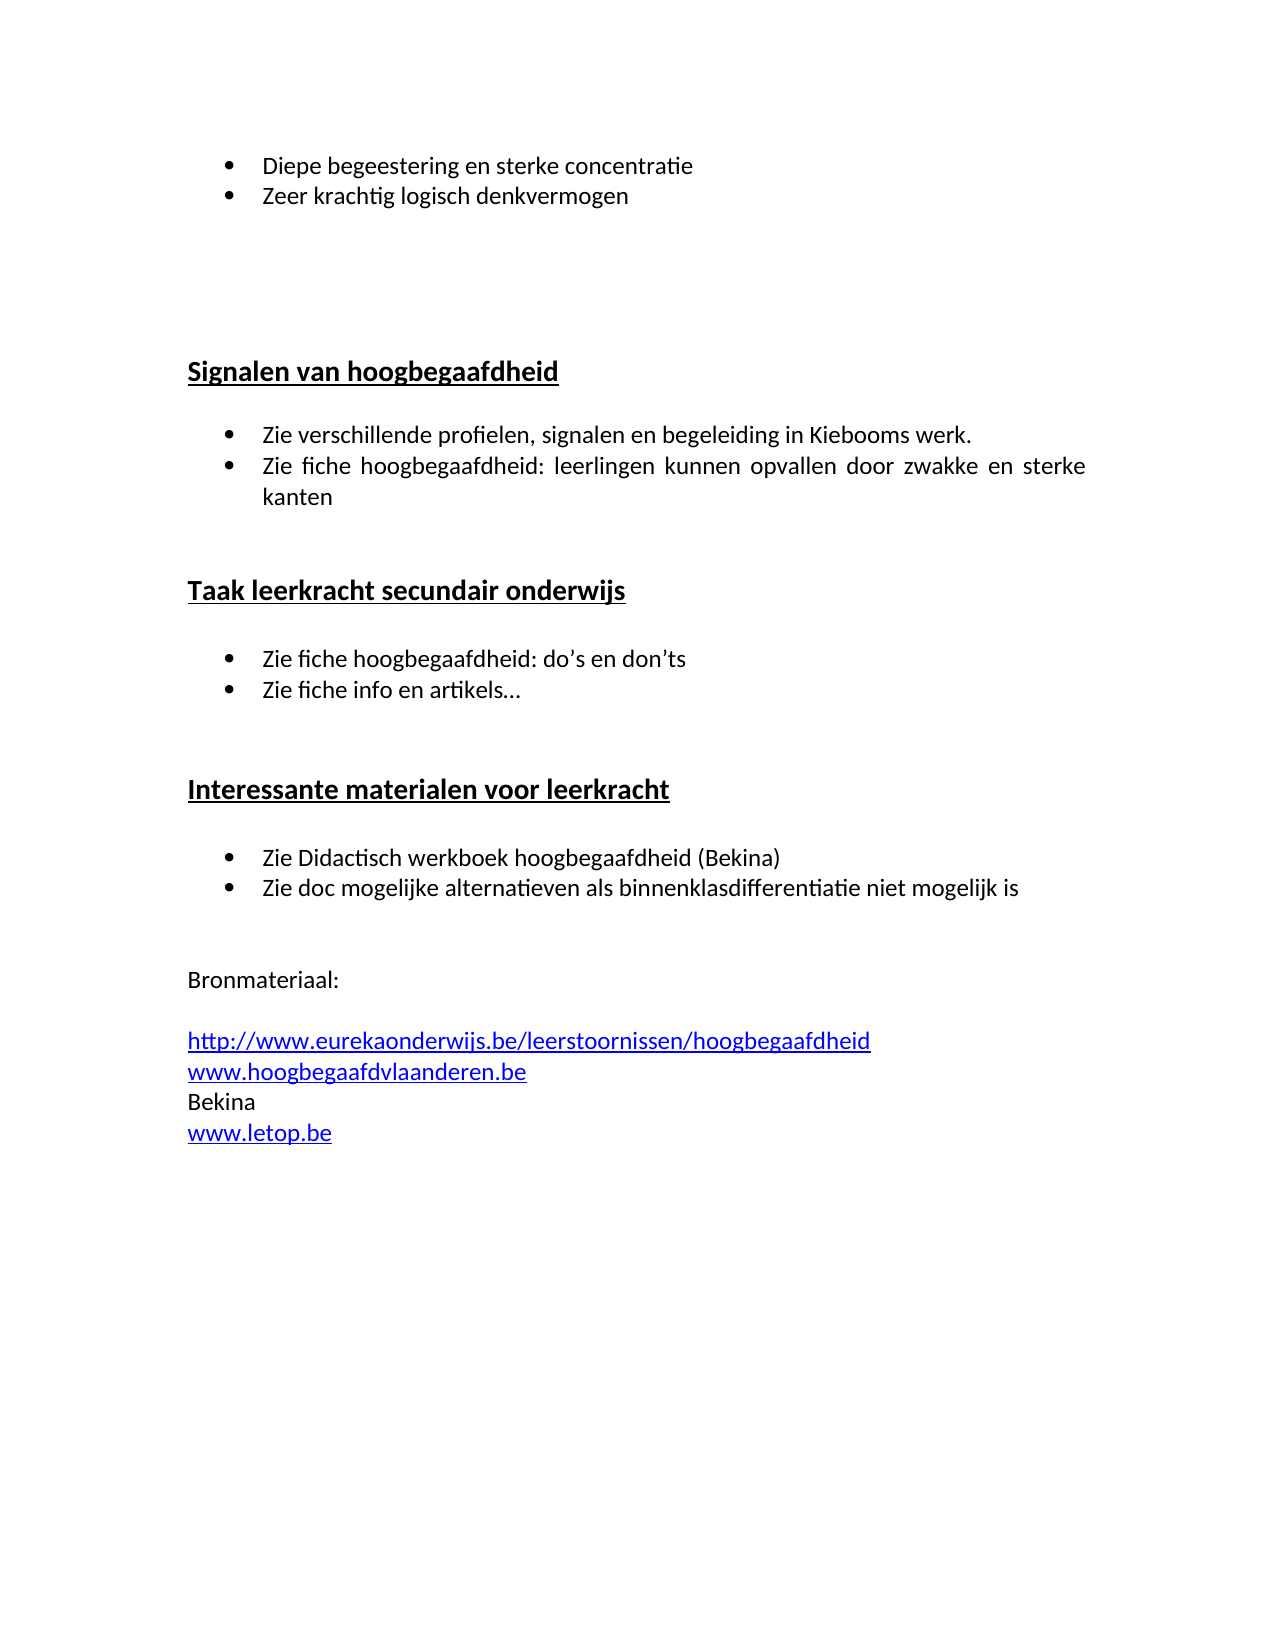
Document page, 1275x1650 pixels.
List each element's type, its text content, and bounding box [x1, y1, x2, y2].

list Zeer krachtig logisch denkvermogen [225, 181, 1087, 211]
list Diepe begeestering en sterke concentratie [225, 150, 1087, 181]
text Taak leerkracht secundair onderwijs [187, 572, 1087, 608]
text http://www.eurekaonderwijs.be/leerstoornissen/hoogbegaafdheid [187, 1025, 1087, 1056]
list Zie doc mogelijke alternatieven als binnenklasdifferentiatie niet mogelijk is [225, 872, 1087, 903]
text Signalen van hoogbegaafdheid [187, 353, 1087, 389]
list Zie fiche info en artikels… [225, 674, 1087, 704]
text Bronmateriaal: [187, 964, 1087, 994]
list Zie fiche hoogbegaafdheid: leerlingen kunnen opvallen door zwakke en sterke kanten [225, 450, 1087, 511]
text www.letop.be [187, 1117, 1087, 1147]
text Bekina [187, 1086, 1087, 1117]
text www.hoogbegaafdvlaanderen.be [187, 1056, 1087, 1086]
list Zie fiche hoogbegaafdheid: do’s en don’ts [225, 643, 1087, 674]
list Zie verschillende profielen, signalen en begeleiding in Kiebooms werk. [225, 420, 1087, 450]
list Zie Didactisch werkboek hoogbegaafdheid (Bekina) [225, 842, 1087, 872]
text Interessante materialen voor leerkracht [187, 771, 1087, 806]
